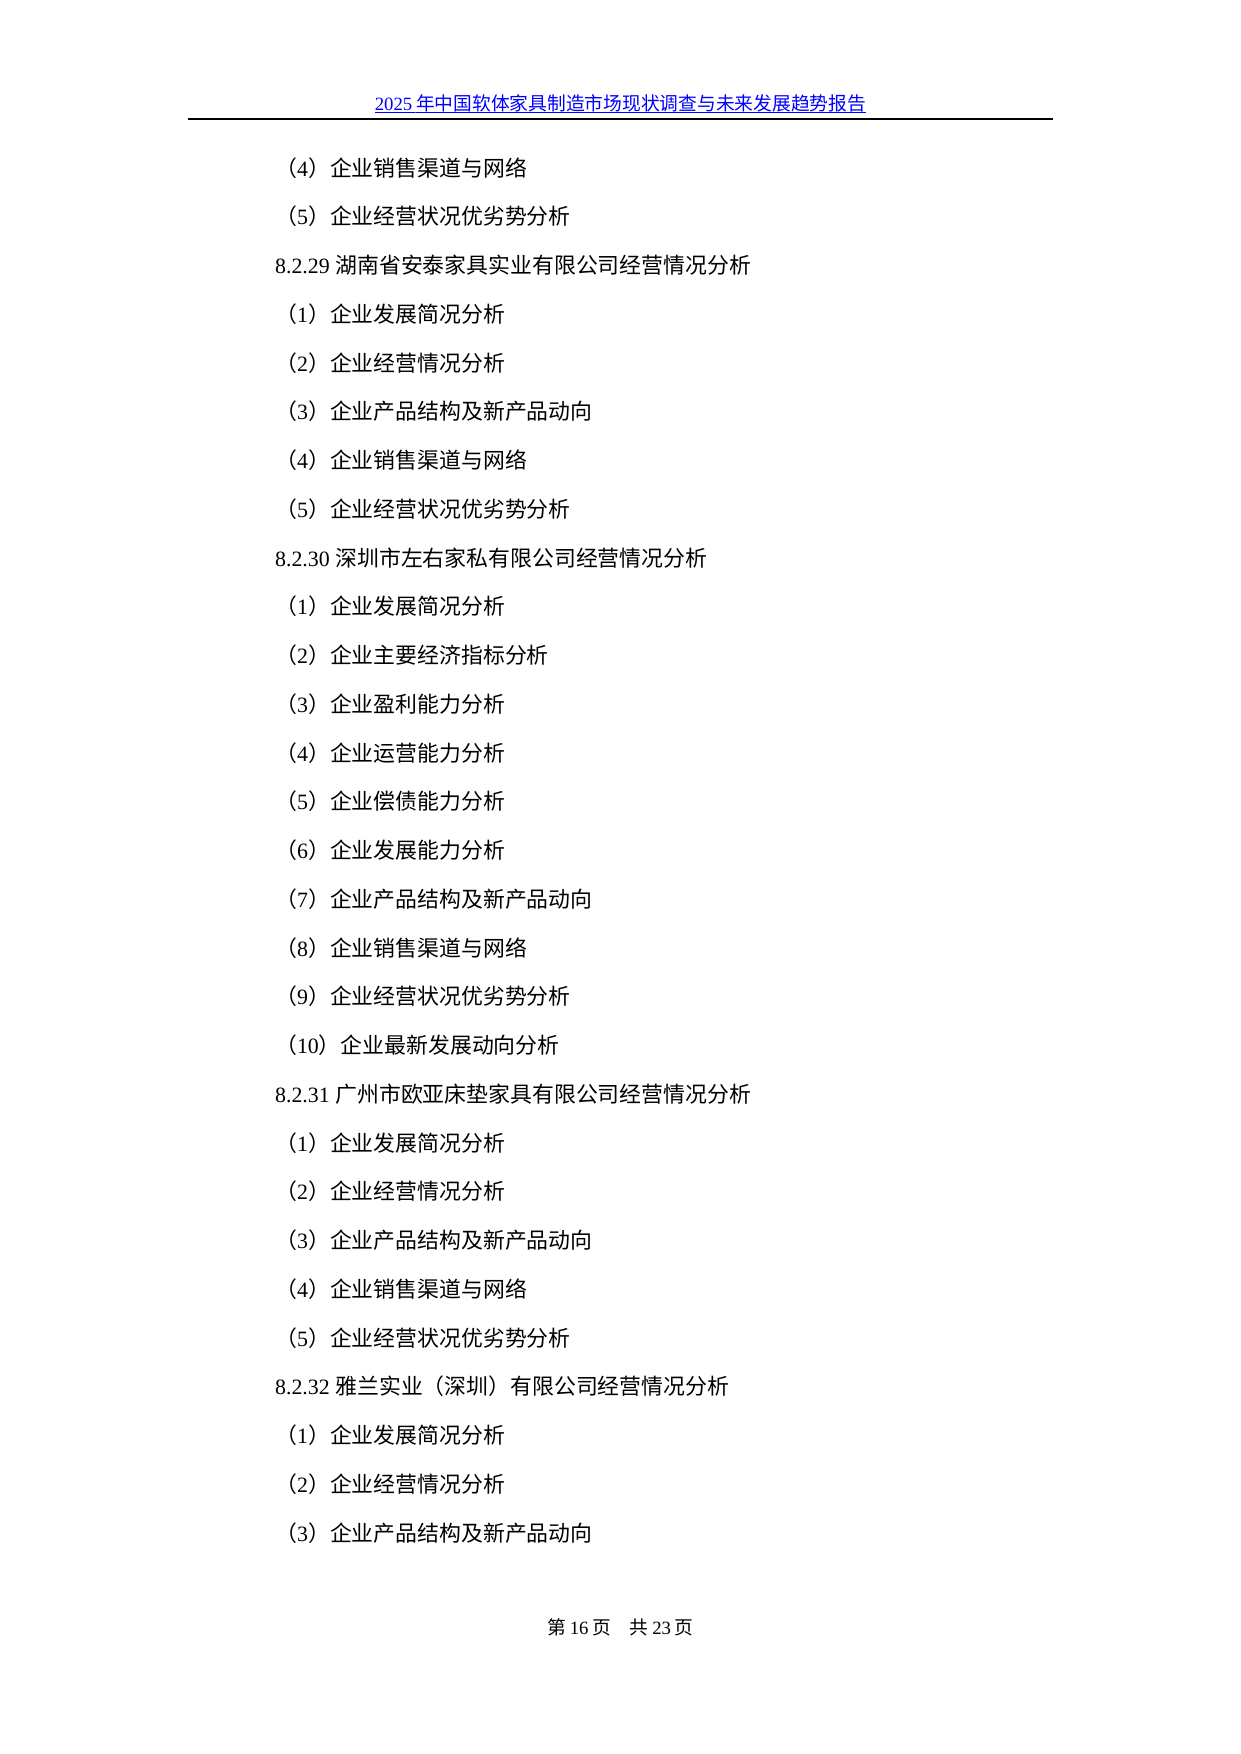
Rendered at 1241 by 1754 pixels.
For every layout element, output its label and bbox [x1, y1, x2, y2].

text [187, 150, 1053, 1548]
